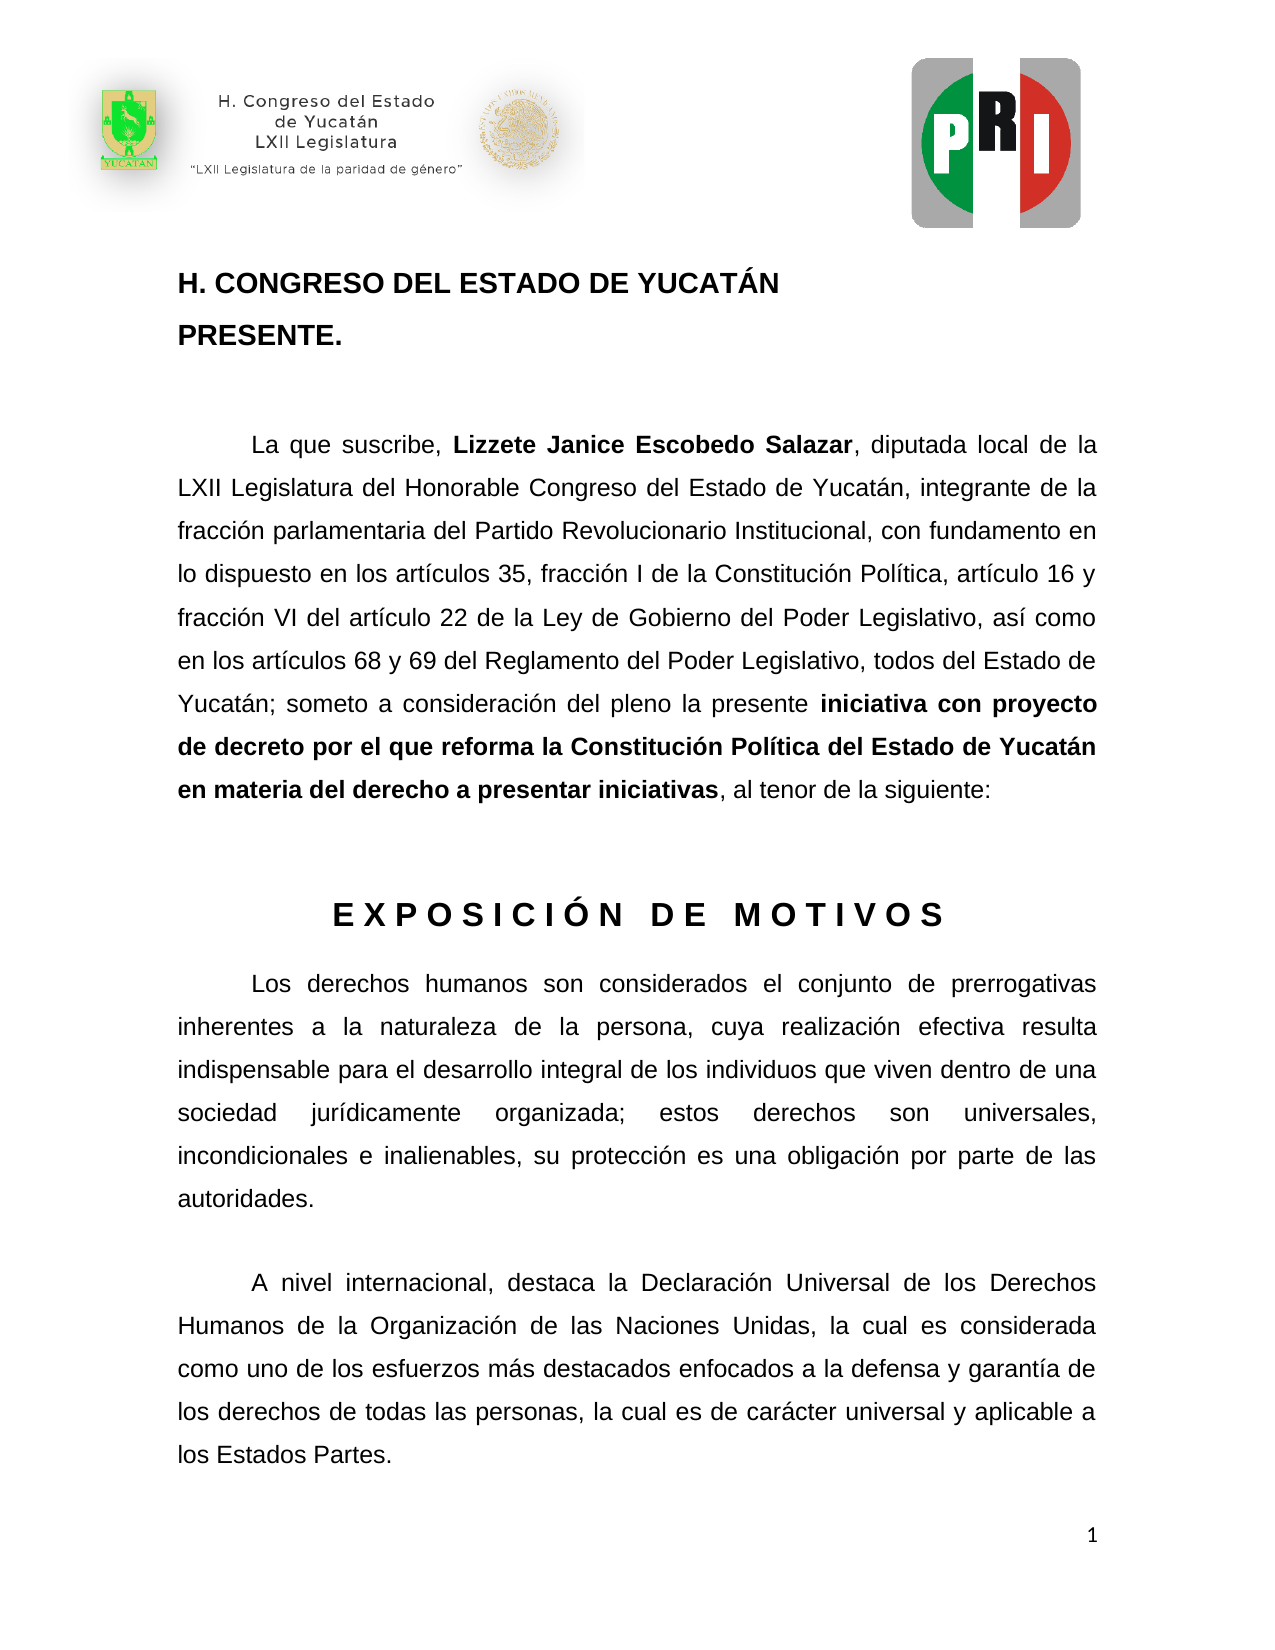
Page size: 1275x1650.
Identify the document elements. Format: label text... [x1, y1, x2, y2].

text PRESENTE. [177, 318, 1098, 352]
picture [68, 58, 585, 212]
text E X P O S I C I Ó N D E M O T I V O S [177, 894, 1098, 933]
picture [911, 58, 1081, 228]
text A nivel internacional, destaca la Declaración Universal de los Derechos Humanos de la Organización de las Naciones Unidas, la cual es considerada como uno de los esfuerzos más destacados enfocados a la defensa y garantía de los derechos de todas las personas, la cual es de carácter universal y aplicable a los Estados Partes. [177, 1268, 1098, 1469]
text H. CONGRESO DEL ESTADO DE YUCATÁN [177, 266, 1098, 299]
text La que suscribe, Lizzete Janice Escobedo Salazar, diputada local de la LXII Legislatura del Honorable Congreso del Estado de Yucatán, integrante de la fracción parlamentaria del Partido Revolucionario Institucional, con fundamento en lo dispuesto en los artículos 35, fracción I de la Constitución Política, artículo 16 y fracción VI del artículo 22 de la Ley de Gobierno del Poder Legislativo, así como en los artículos 68 y 69 del Reglamento del Poder Legislativo, todos del Estado de Yucatán; someto a consideración del pleno la presente iniciativa con proyecto de decreto por el que reforma la Constitución Política del Estado de Yucatán en materia del derecho a presentar iniciativas, al tenor de la siguiente: [177, 430, 1098, 804]
text Los derechos humanos son considerados el conjunto de prerrogativas inherentes a la naturaleza de la persona, cuya realización efectiva resulta indispensable para el desarrollo integral de los individuos que viven dentro de una sociedad jurídicamente organizada; estos derechos son universales, incondicionales e inalienables, su protección es una obligación por parte de las autoridades. [177, 969, 1098, 1213]
